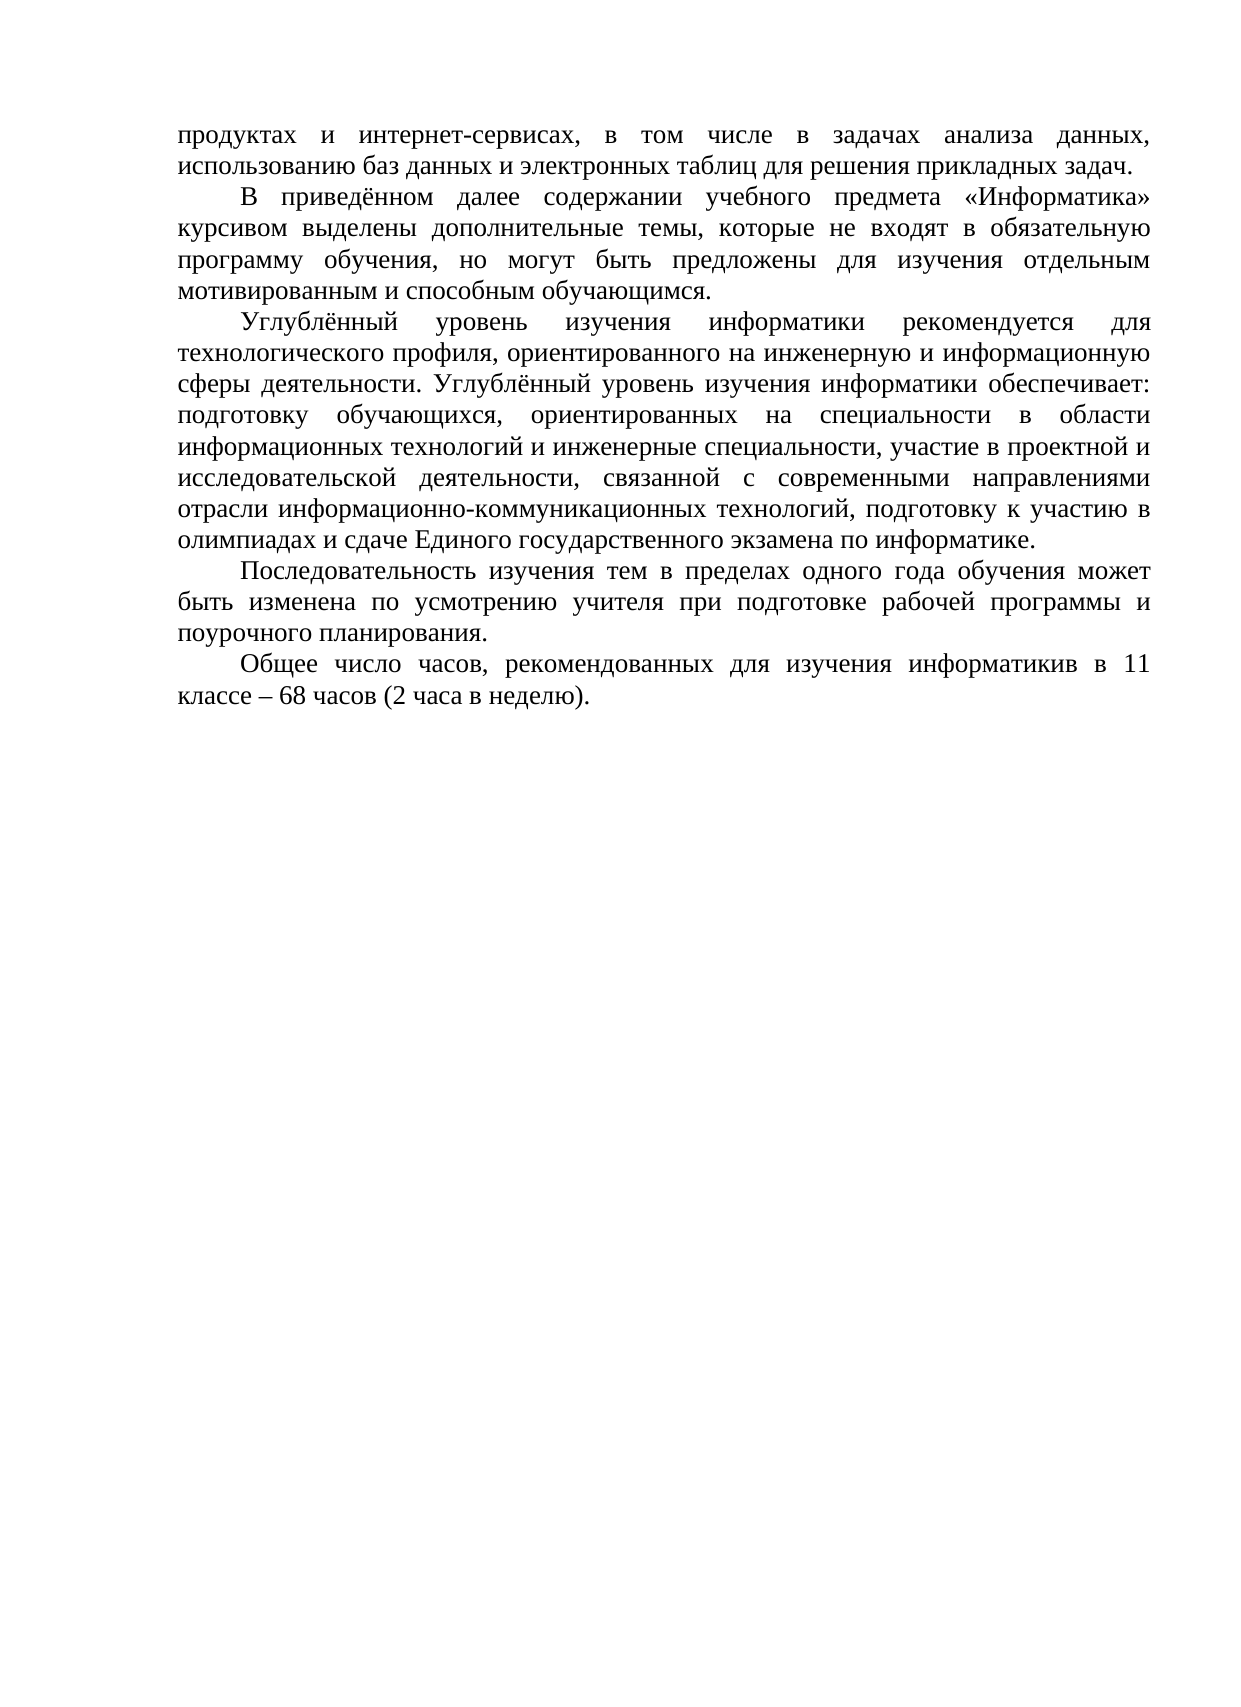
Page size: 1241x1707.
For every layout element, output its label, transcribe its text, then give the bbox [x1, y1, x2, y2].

text Последовательность изучения тем в пределах одного года обучения может быть изменена по усмотрению учителя при подготовке рабочей программы и поурочного планирования. [177, 554, 1152, 648]
text В приведённом далее содержании учебного предмета «Информатика» курсивом выделены дополнительные темы, которые не входят в обязательную программу обучения, но могут быть предложены для изучения отдельным мотивированным и способным обучающимся. [177, 180, 1152, 305]
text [177, 118, 1152, 180]
text Углублённый уровень изучения информатики рекомендуется для технологического профиля, ориентированного на инженерную и информационную сферы деятельности. Углублённый уровень изучения информатики обеспечивает: подготовку обучающихся, ориентированных на специальности в области информационных технологий и инженерные специальности, участие в проектной и исследовательской деятельности, связанной с современными направлениями отрасли информационно-коммуникационных технологий, подготовку к участию в олимпиадах и сдаче Единого государственного экзамена по информатике. [177, 305, 1152, 554]
text ‌Общее число часов, рекомендованных для изучения информатикив в 11 классе – 68 часов (2 часа в неделю).‌‌ [177, 648, 1152, 710]
